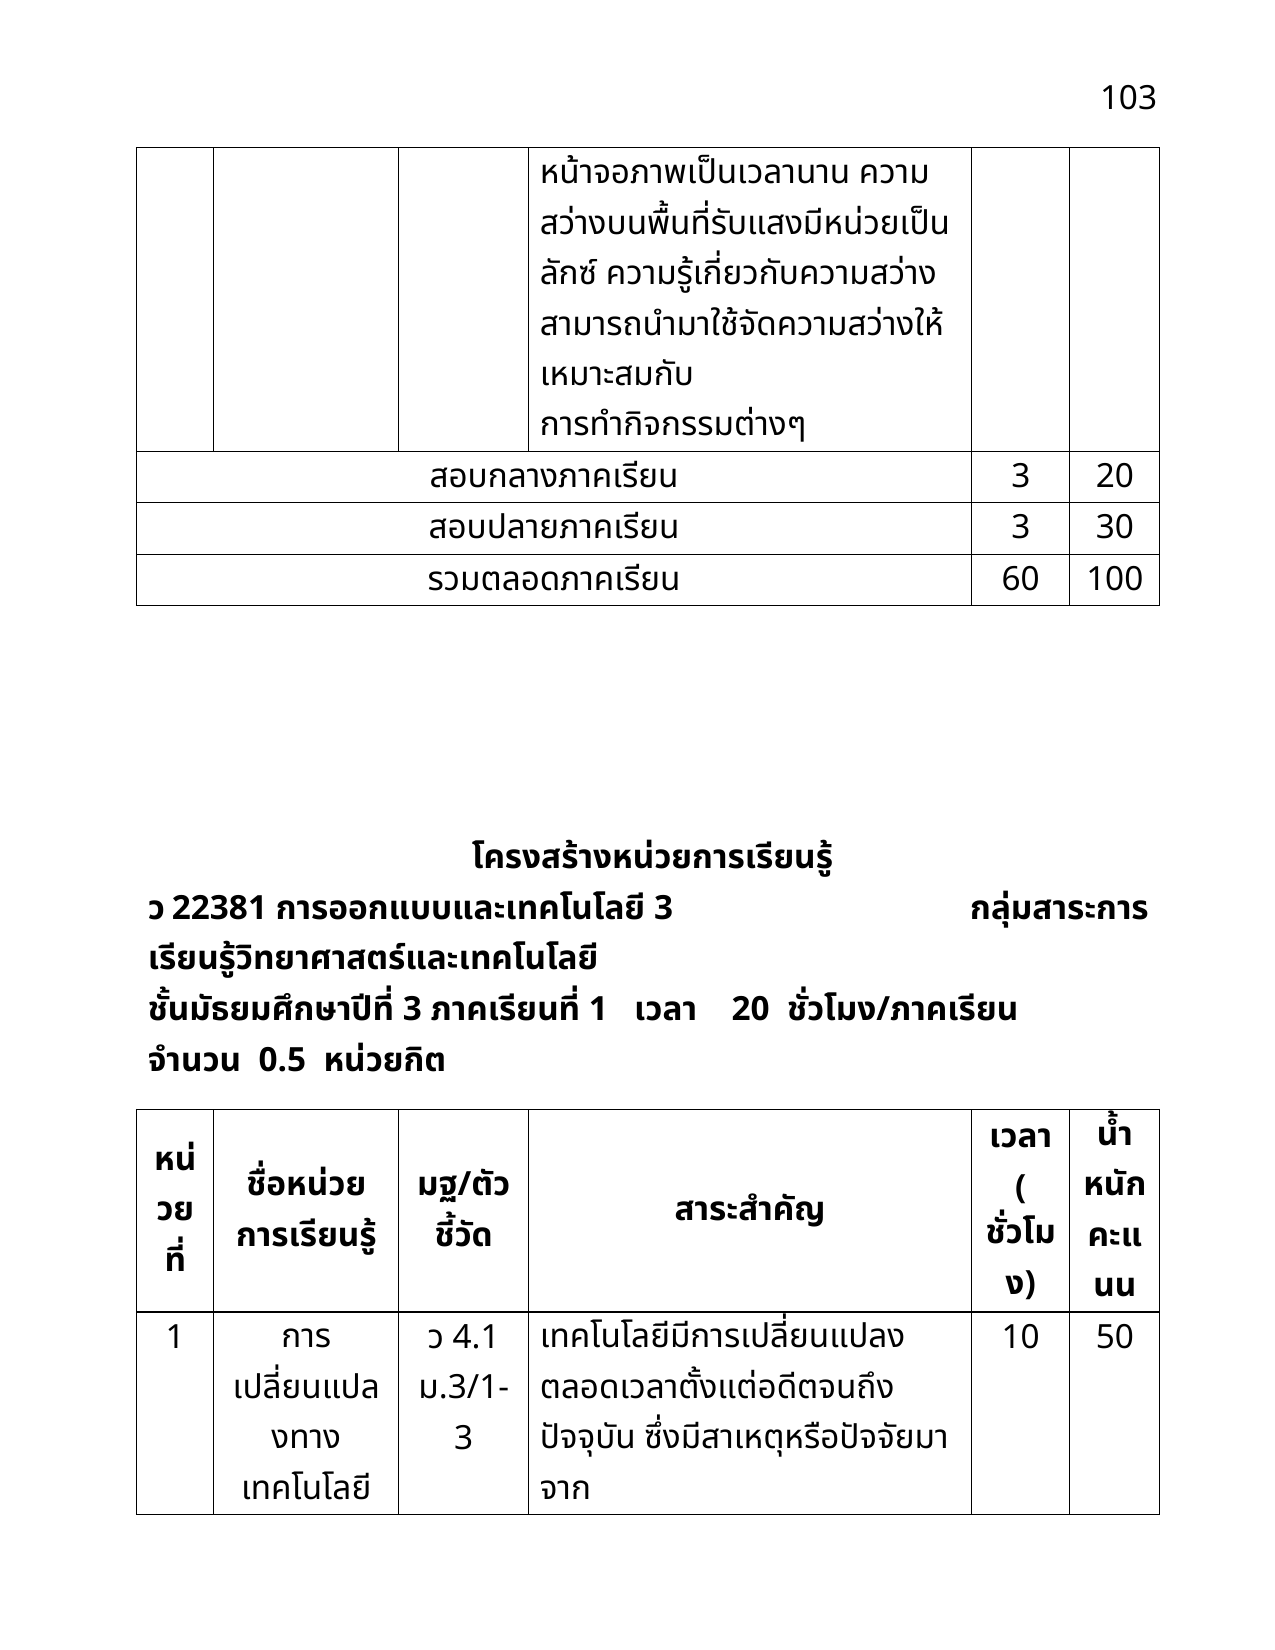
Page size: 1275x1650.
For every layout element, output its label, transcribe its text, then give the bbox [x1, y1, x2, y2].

text โครงสร้างหน่วยการเรียนรู้ [148, 833, 1157, 884]
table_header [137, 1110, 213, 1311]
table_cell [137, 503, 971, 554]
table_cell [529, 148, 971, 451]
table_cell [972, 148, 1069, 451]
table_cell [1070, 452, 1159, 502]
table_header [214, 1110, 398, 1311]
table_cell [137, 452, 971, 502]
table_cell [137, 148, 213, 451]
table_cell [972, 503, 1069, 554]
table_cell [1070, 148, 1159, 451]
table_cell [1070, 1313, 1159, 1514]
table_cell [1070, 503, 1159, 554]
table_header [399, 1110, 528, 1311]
text ชั้นมัธยมศึกษาปีที่ 3 ภาคเรียนที่ 1 เวลา 20 ชั่วโมง/ภาคเรียน จำนวน 0.5 หน่วยกิต [148, 985, 1157, 1086]
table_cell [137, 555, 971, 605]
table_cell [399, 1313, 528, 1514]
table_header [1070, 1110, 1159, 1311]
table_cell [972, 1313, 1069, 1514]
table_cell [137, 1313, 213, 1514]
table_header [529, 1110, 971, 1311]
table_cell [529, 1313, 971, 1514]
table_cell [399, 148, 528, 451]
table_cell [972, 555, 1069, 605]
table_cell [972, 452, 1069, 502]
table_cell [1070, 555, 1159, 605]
text ว22381 การออกแบบและเทคโนโลยี 3 กลุ่มสาระการเรียนรู้วิทยาศาสตร์และเทคโนโลยี [148, 884, 1213, 985]
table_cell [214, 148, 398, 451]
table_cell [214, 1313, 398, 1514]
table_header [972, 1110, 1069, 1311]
